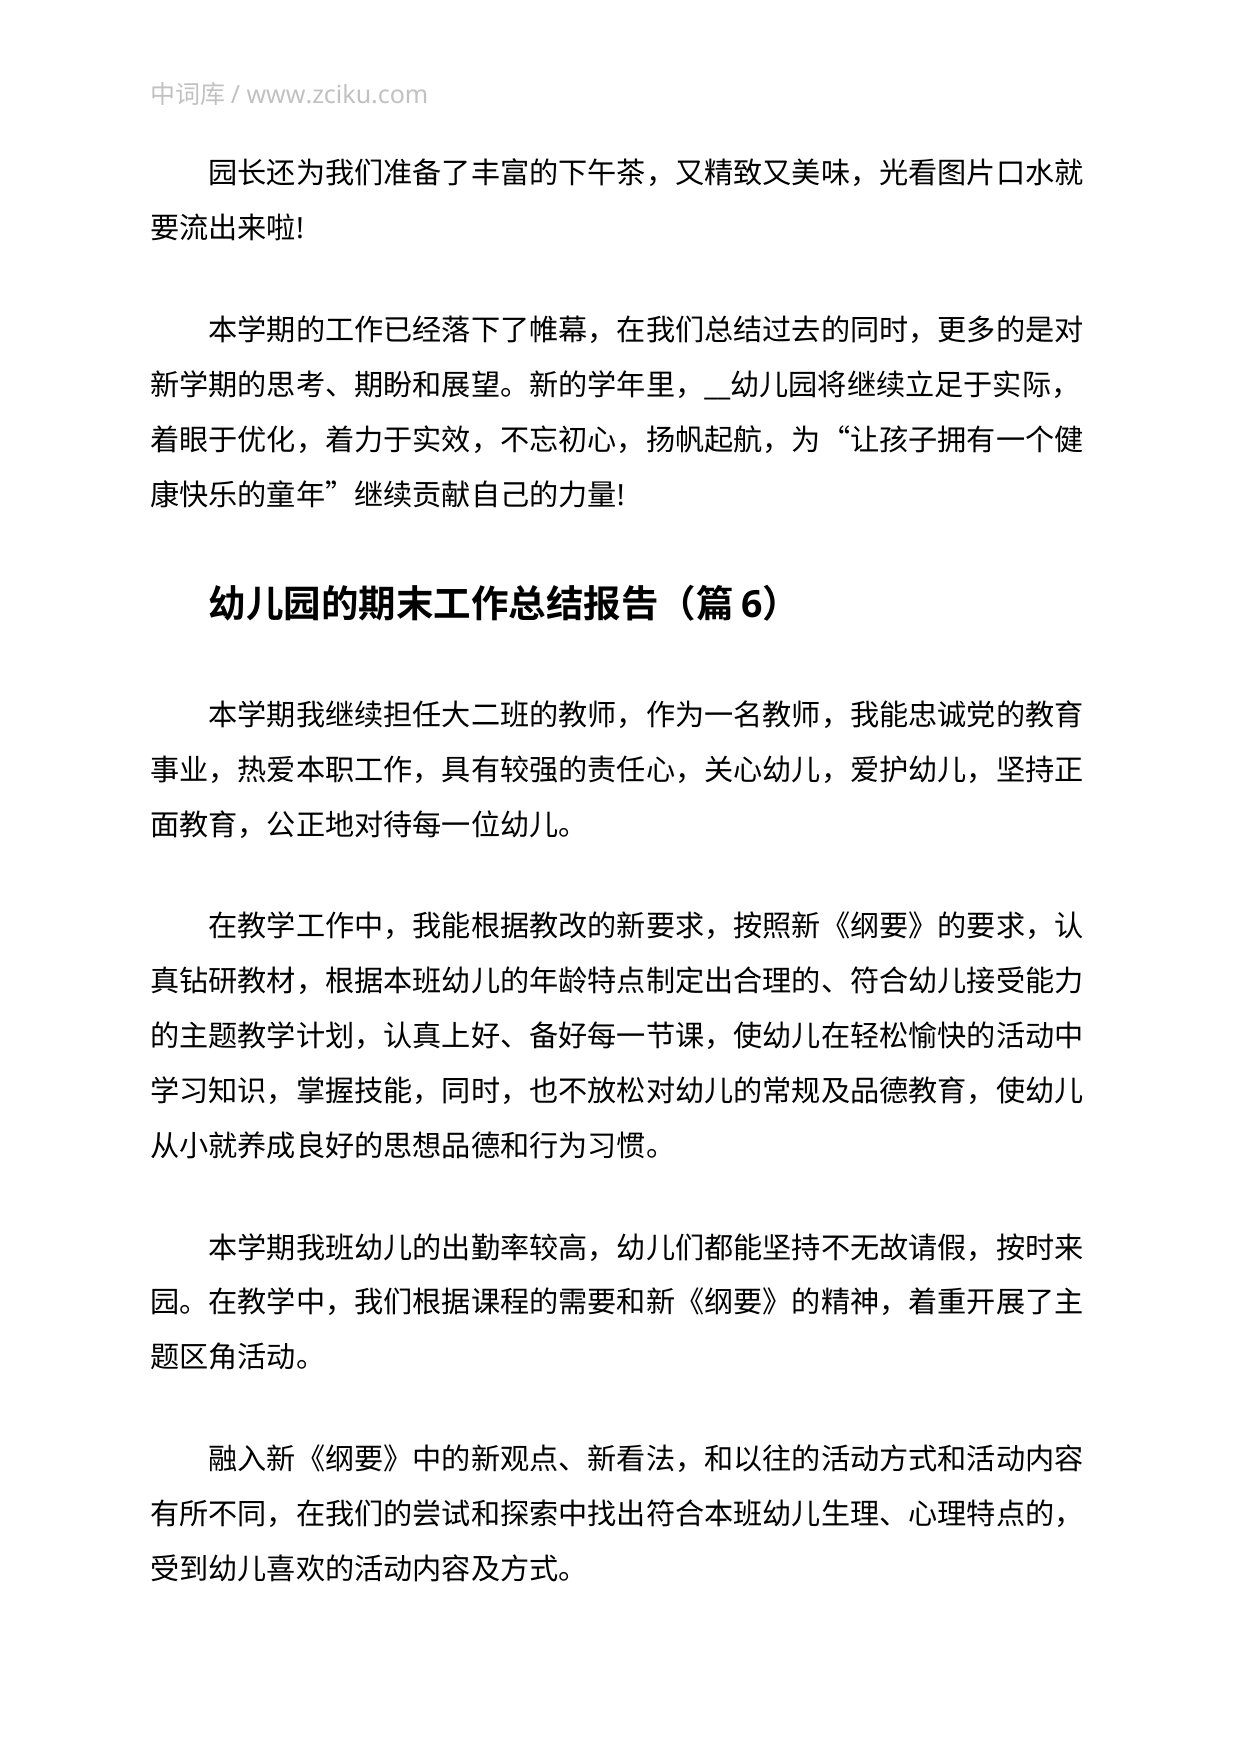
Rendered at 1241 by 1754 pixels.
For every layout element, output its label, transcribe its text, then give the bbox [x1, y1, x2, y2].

text 在教学工作中，我能根据教改的新要求，按照新《纲要》的要求，认真钻研教材，根据本班幼儿的年龄特点制定出合理的、符合幼儿接受能力的主题教学计划，认真上好、备好每一节课，使幼儿在轻松愉快的活动中学习知识，掌握技能，同时，也不放松对幼儿的常规及品德教育，使幼儿从小就养成良好的思想品德和行为习惯。 [150, 903, 1090, 1165]
text 本学期的工作已经落下了帷幕，在我们总结过去的同时，更多的是对新学期的思考、期盼和展望。新的学年里，__幼儿园将继续立足于实际，着眼于优化，着力于实效，不忘初心，扬帆起航，为“让孩子拥有一个健康快乐的童年”继续贡献自己的力量! [150, 307, 1090, 514]
text 融入新《纲要》中的新观点、新看法，和以往的活动方式和活动内容有所不同，在我们的尝试和探索中找出符合本班幼儿生理、心理特点的，受到幼儿喜欢的活动内容及方式。 [150, 1436, 1090, 1588]
text 园长还为我们准备了丰富的下午茶，又精致又美味，光看图片口水就要流出来啦! [150, 150, 1090, 247]
text 本学期我班幼儿的出勤率较高，幼儿们都能坚持不无故请假，按时来园。在教学中，我们根据课程的需要和新《纲要》的精神，着重开展了主题区角活动。 [150, 1224, 1090, 1376]
text 幼儿园的期末工作总结报告（篇6） [150, 574, 1090, 628]
text 本学期我继续担任大二班的教师，作为一名教师，我能忠诚党的教育事业，热爱本职工作，具有较强的责任心，关心幼儿，爱护幼儿，坚持正面教育，公正地对待每一位幼儿。 [150, 691, 1090, 843]
